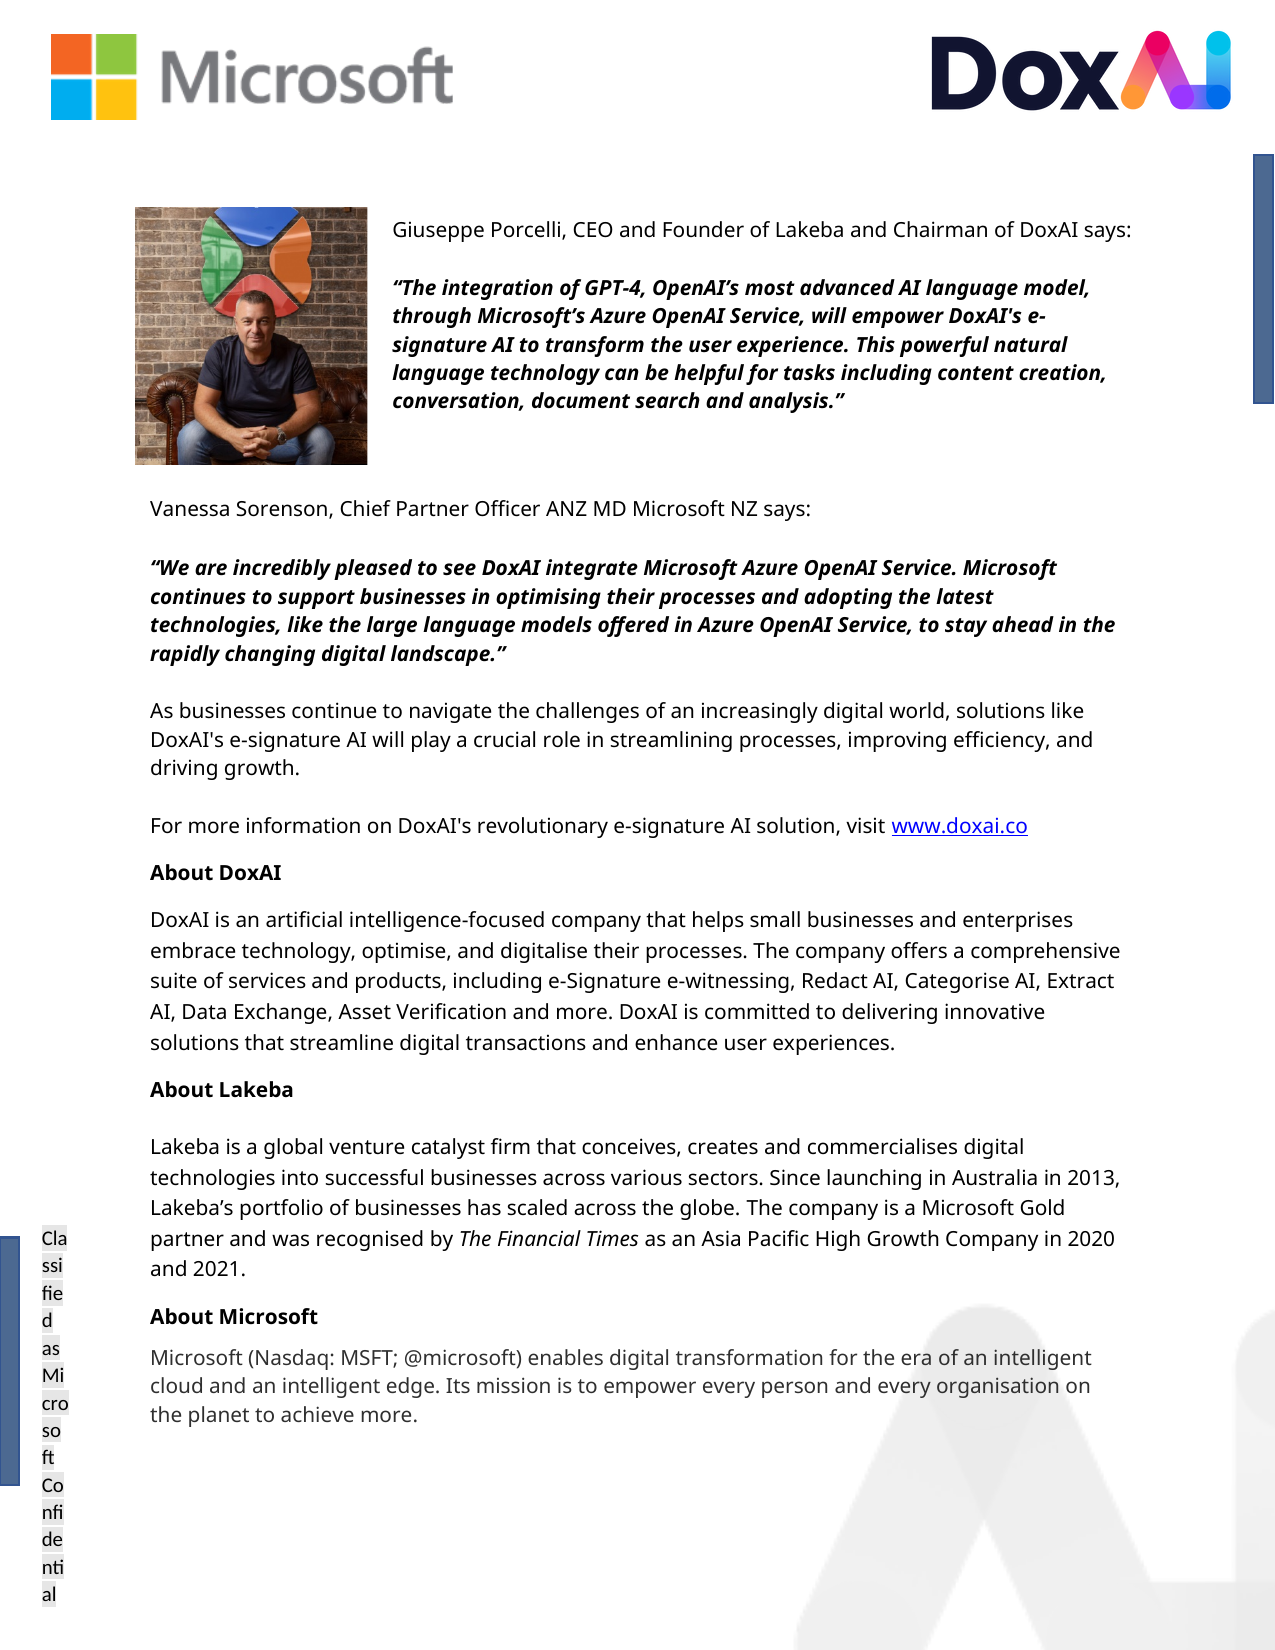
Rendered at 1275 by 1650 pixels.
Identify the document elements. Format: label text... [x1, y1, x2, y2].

text Lakeba is a global venture catalyst firm that conceives, creates and commercialises digital technologies into successful businesses across various sectors. Since launching in Australia in 2013, Lakeba’s portfolio of businesses has scaled across the globe. The company is a Microsoft Gold partner and was recognised by The Financial Times as an Asia Pacific High Growth Company in 2020 and 2021. [150, 1132, 1125, 1283]
text For more information on DoxAI's revolutionary e-signature AI solution, visit www.doxai.co [150, 811, 1125, 839]
text DoxAI is an artificial intelligence-focused company that helps small businesses and enterprises embrace technology, optimise, and digitalise their processes. The company offers a comprehensive suite of services and products, including e-Signature e-witnessing, Redact AI, Categorise AI, Extract AI, Data Exchange, Asset Verification and more. DoxAI is committed to delivering innovative solutions that streamline digital transactions and enhance user experiences. [150, 905, 1125, 1056]
picture [931, 27, 1236, 113]
text About Microsoft [150, 1302, 1125, 1330]
text Microsoft (Nasdaq: MSFT; @microsoft) enables digital transformation for the era of an intelligent cloud and an intelligent edge. Its mission is to empower every person and every organisation on the planet to achieve more. [150, 1343, 1125, 1428]
picture [51, 34, 453, 120]
text “We are incredibly pleased to see DoxAI integrate Microsoft Azure OpenAI Service. Microsoft continues to support businesses in optimising their processes and adopting the latest technologies, like the large language models offered in Azure OpenAI Service, to stay ahead in the rapidly changing digital landscape.” [150, 553, 1125, 667]
text About DoxAI [150, 858, 1125, 887]
text Vanessa Sorenson, Chief Partner Officer ANZ MD Microsoft NZ says: [150, 494, 1125, 522]
text About Lakeba [150, 1075, 1125, 1104]
text As businesses continue to navigate the challenges of an increasingly digital world, solutions like DoxAI's e-signature AI will play a crucial role in streamlining processes, improving efficiency, and driving growth. [150, 696, 1125, 782]
picture [135, 207, 368, 465]
